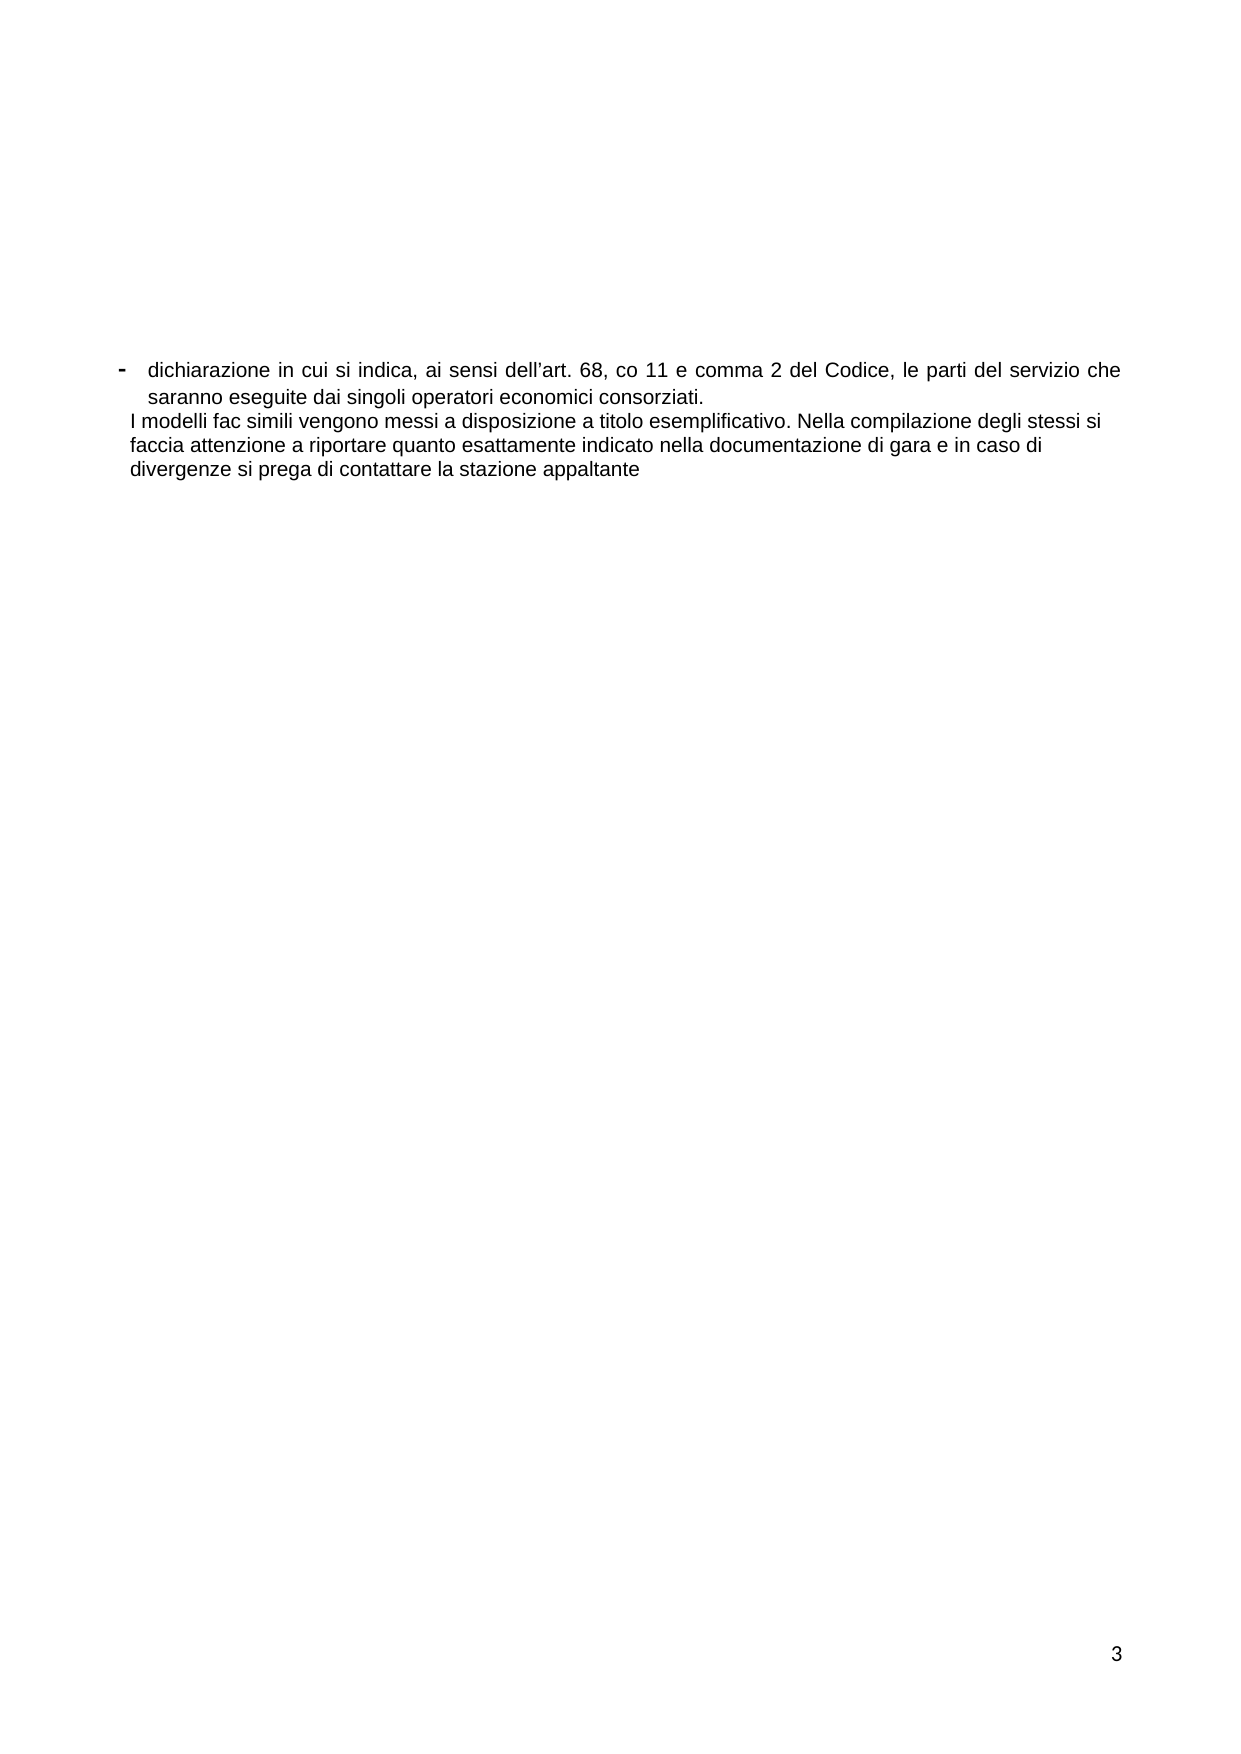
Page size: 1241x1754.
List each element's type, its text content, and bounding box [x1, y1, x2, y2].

list dichiarazione in cui si indica, ai sensi dell’art. 68, co 11 e comma 2 del Codice, le parti del servizio che saranno eseguite dai singoli operatori economici consorziati. [118, 350, 1122, 408]
text I modelli fac simili vengono messi a disposizione a titolo esemplificativo. Nella compilazione degli stessi si faccia attenzione a riportare quanto esattamente indicato nella documentazione di gara e in caso di divergenze si prega di contattare la stazione appaltante [130, 408, 1122, 480]
